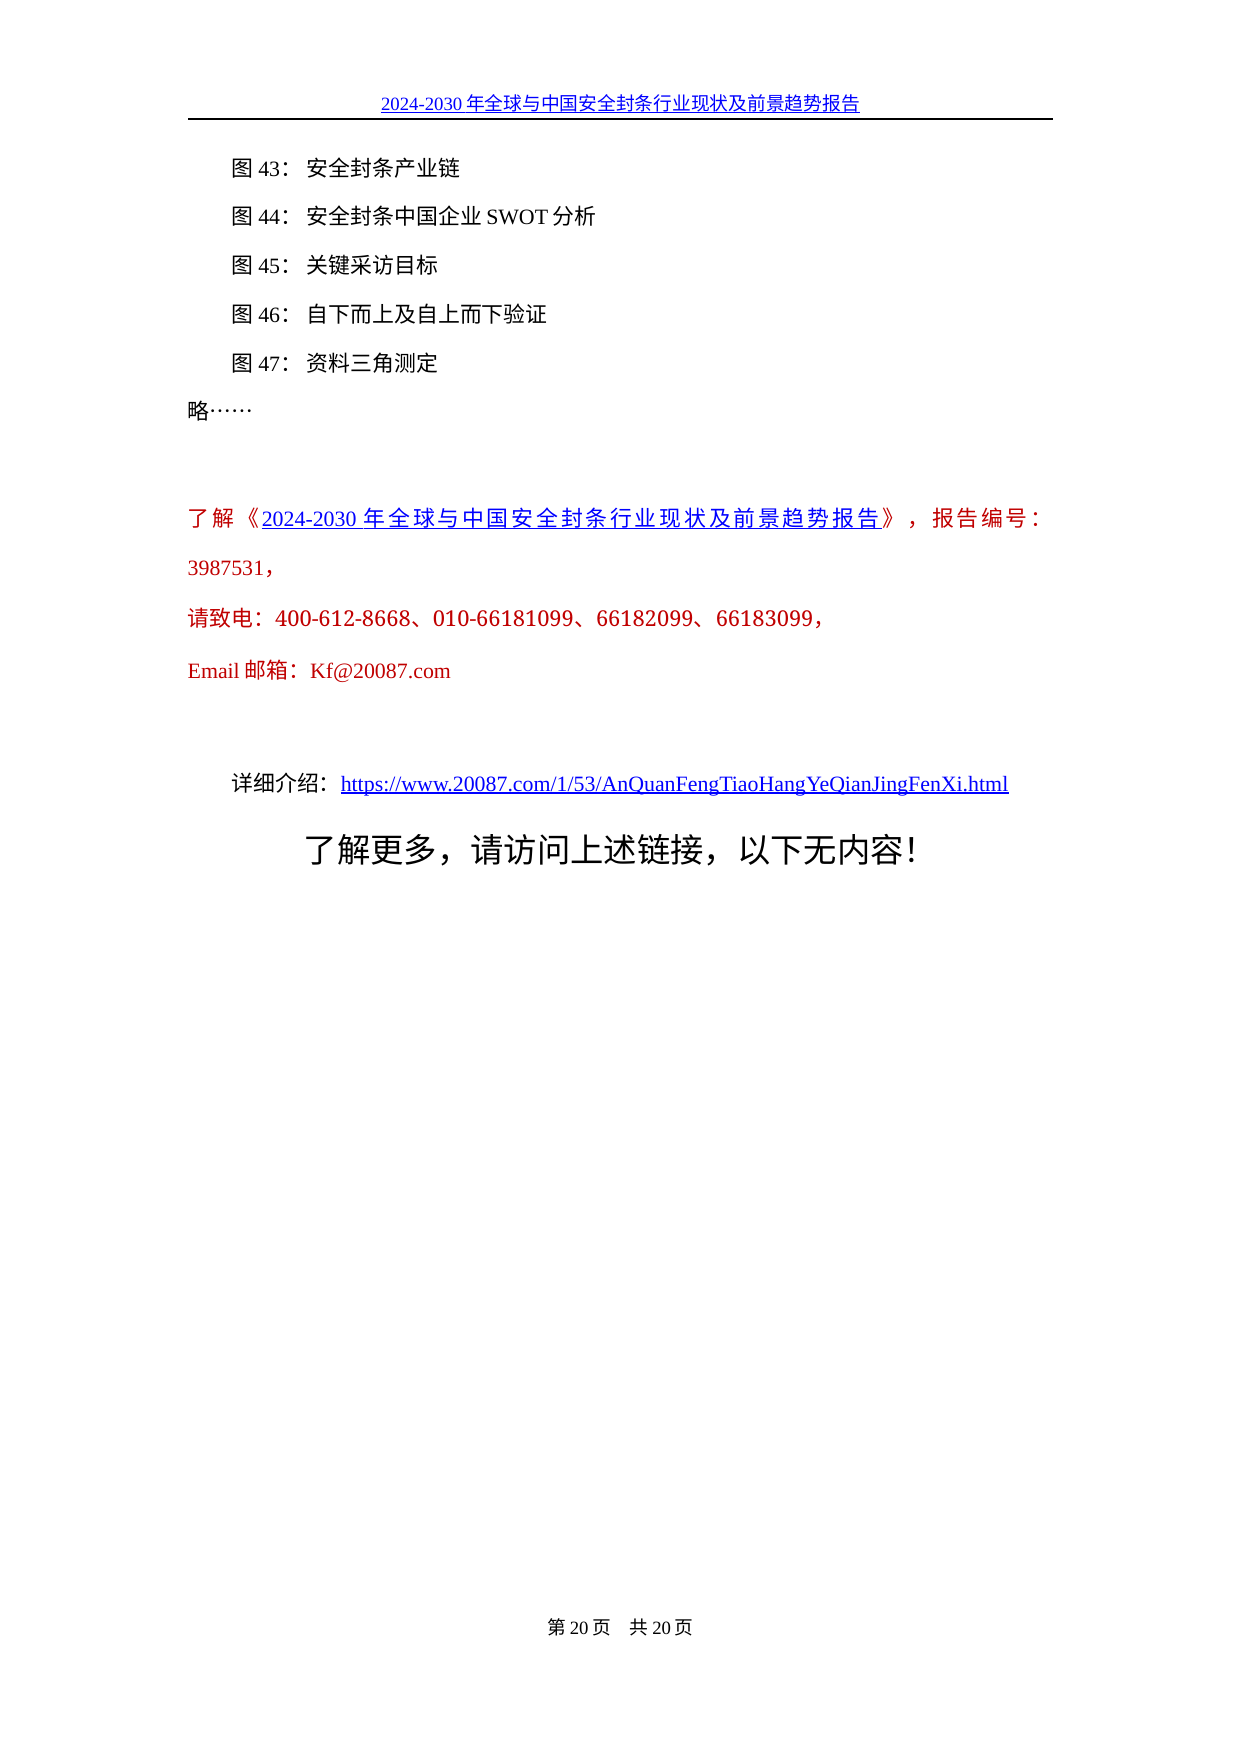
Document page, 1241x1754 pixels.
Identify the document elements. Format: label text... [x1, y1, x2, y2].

title 了解更多，请访问上述链接，以下无内容！ [187, 815, 1053, 880]
text 了解《2024-2030年全球与中国安全封条行业现状及前景趋势报告》，报告编号：3987531， [187, 500, 1053, 582]
text 请致电：400-612-8668、010-66181099、66182099、66183099， [187, 601, 1053, 633]
text Email邮箱：Kf@20087.com [187, 652, 1053, 685]
text 详细介绍：https://www.20087.com/1/53/AnQuanFengTiaoHangYeQianJingFenXi.html [187, 765, 1053, 798]
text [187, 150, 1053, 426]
